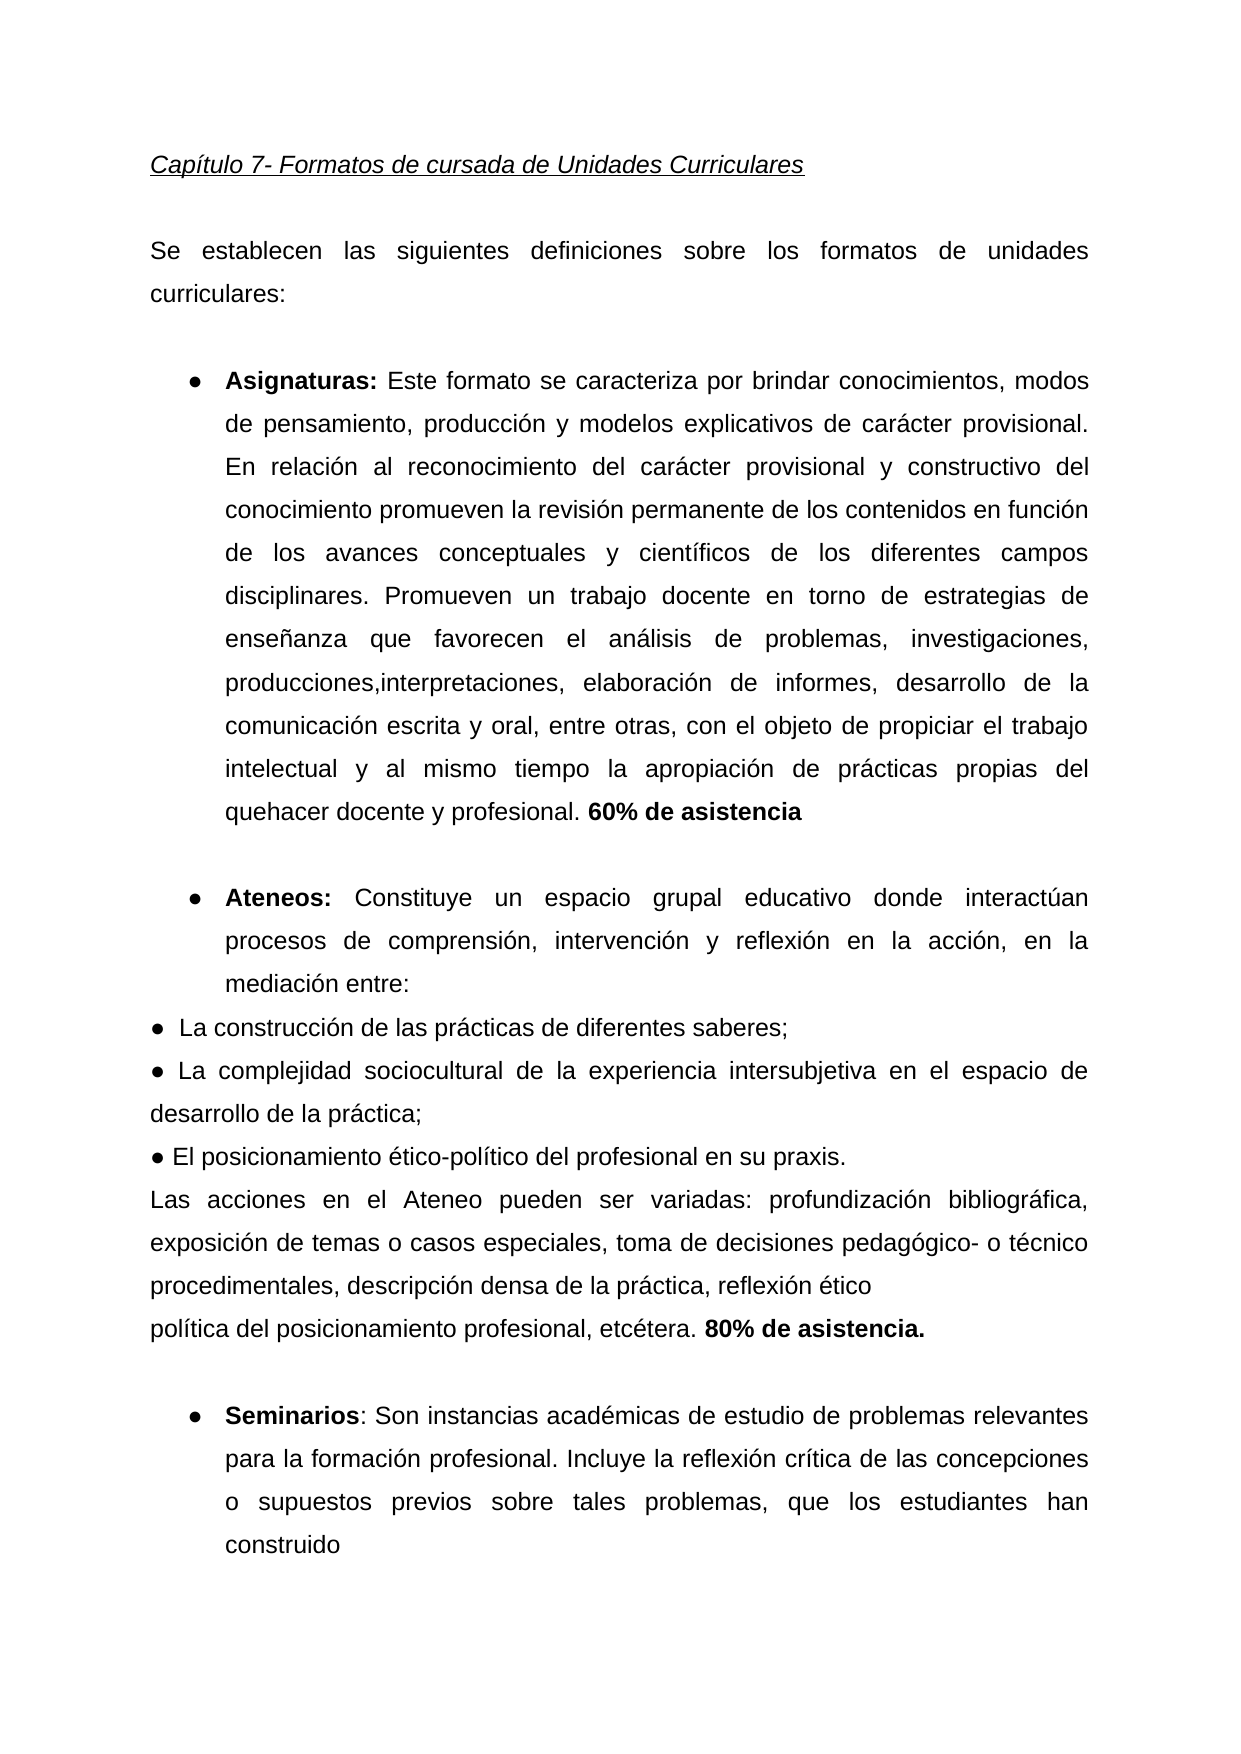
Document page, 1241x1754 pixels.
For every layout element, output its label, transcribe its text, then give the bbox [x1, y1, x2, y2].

list Ateneos: Constituye un espacio grupal educativo donde interactúan procesos de comprensión, intervención y reflexión en la acción, en la mediación entre: [187, 883, 1090, 998]
text ● El posicionamiento ético-político del profesional en su praxis. [150, 1142, 1090, 1171]
text ● La complejidad sociocultural de la experiencia intersubjetiva en el espacio de desarrollo de la práctica; [150, 1056, 1090, 1127]
list Seminarios: Son instancias académicas de estudio de problemas relevantes para la formación profesional. Incluye la reflexión crítica de las concepciones o supuestos previos sobre tales problemas, que los estudiantes han construido [187, 1401, 1090, 1559]
text política del posicionamiento profesional, etcétera. 80% de asistencia. [150, 1314, 1090, 1343]
list Asignaturas: Este formato se caracteriza por brindar conocimientos, modos de pensamiento, producción y modelos explicativos de carácter provisional. En relación al reconocimiento del carácter provisional y constructivo del conocimiento promueven la revisión permanente de los contenidos en función de los avances conceptuales y científicos de los diferentes campos disciplinares. Promueven un trabajo docente en torno de estrategias de enseñanza que favorecen el análisis de problemas, investigaciones, producciones,interpretaciones, elaboración de informes, desarrollo de la comunicación escrita y oral, entre otras, con el objeto de propiciar el trabajo intelectual y al mismo tiempo la apropiación de prácticas propias del quehacer docente y profesional. 60% de asistencia [187, 366, 1090, 826]
text Las acciones en el Ateneo pueden ser variadas: profundización bibliográfica, exposición de temas o casos especiales, toma de decisiones pedagógico- o técnico procedimentales, descripción densa de la práctica, reflexión ético [150, 1185, 1090, 1300]
text Capítulo 7- Formatos de cursada de Unidades Curriculares [150, 150, 1090, 179]
text ● La construcción de las prácticas de diferentes saberes; [150, 1012, 1090, 1041]
text Se establecen las siguientes definiciones sobre los formatos de unidades curriculares: [150, 236, 1090, 308]
